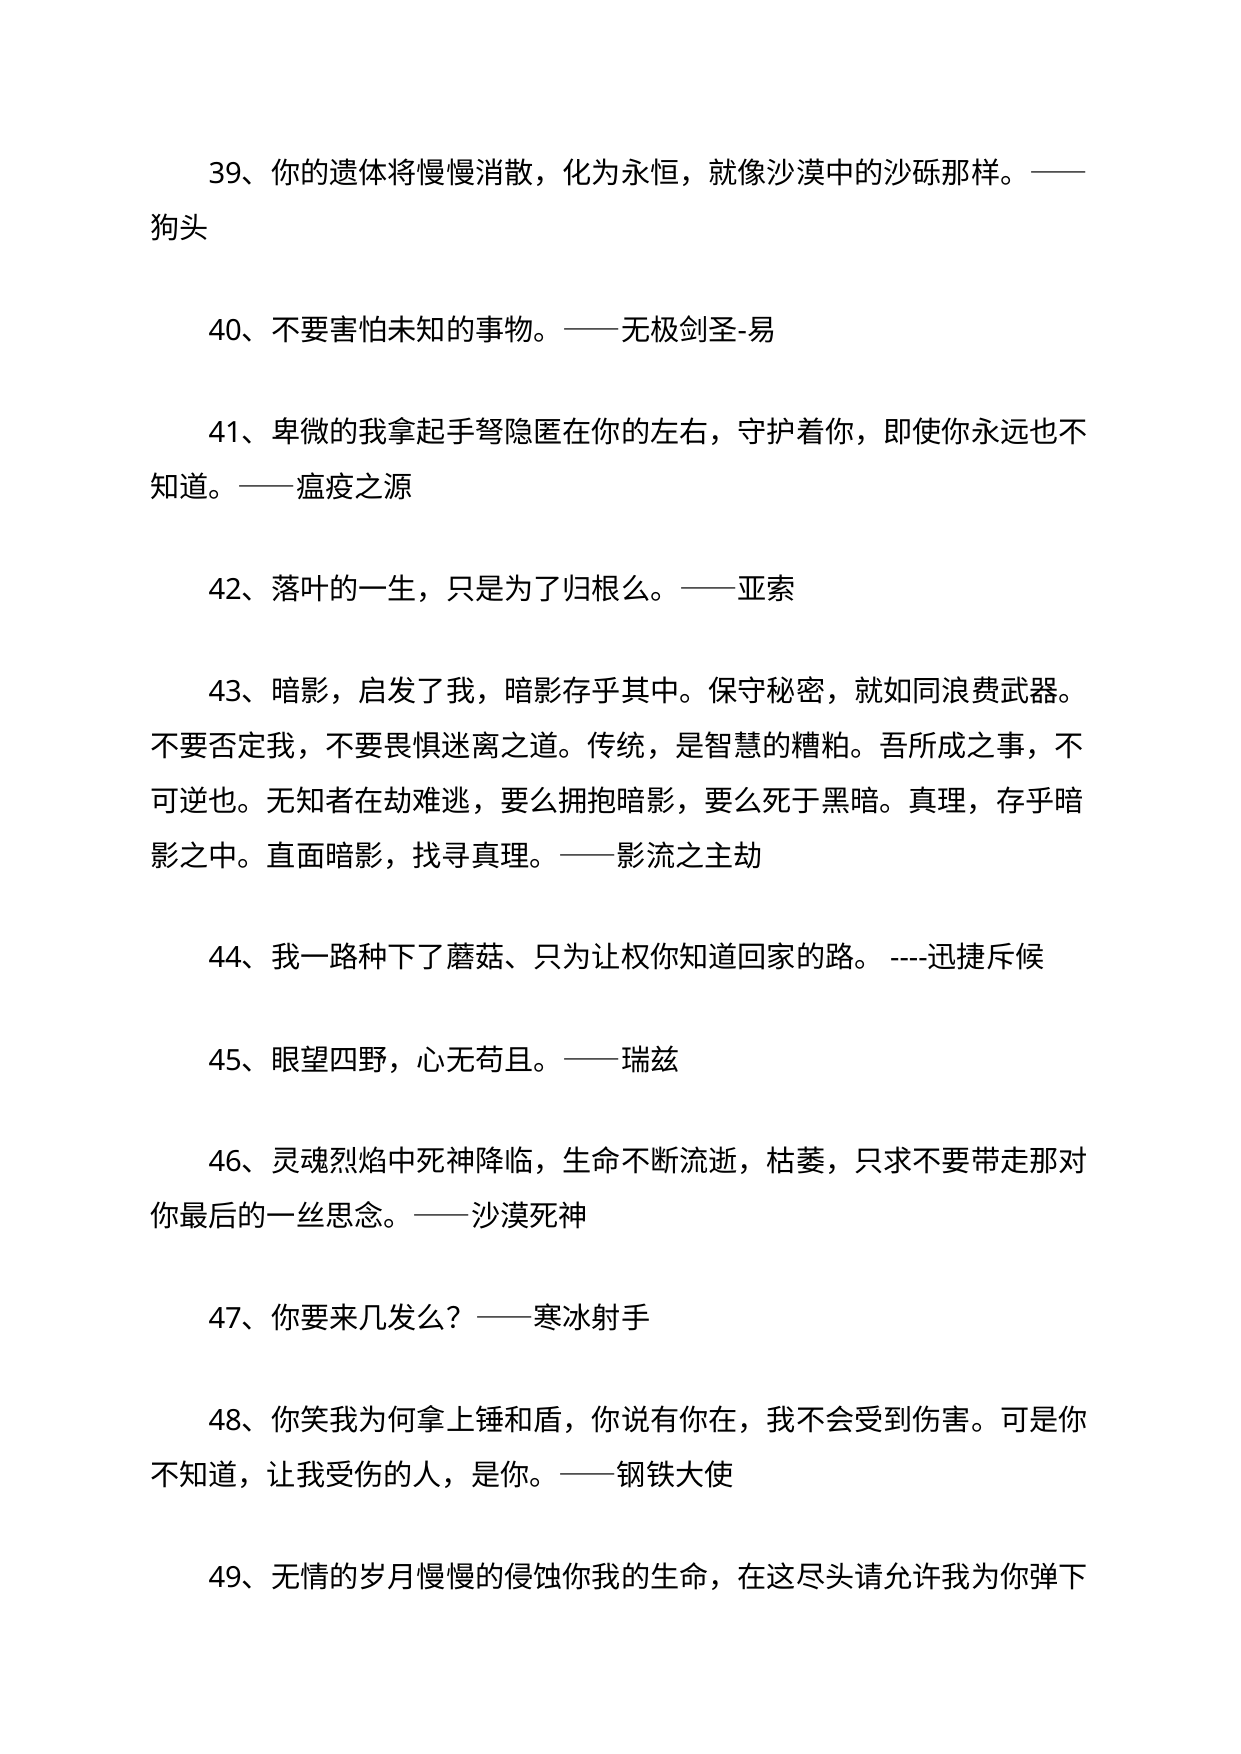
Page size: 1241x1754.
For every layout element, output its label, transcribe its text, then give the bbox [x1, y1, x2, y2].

text 47、你要来几发么？——寒冰射手 [150, 1295, 1090, 1337]
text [150, 1553, 1090, 1596]
text 44、我一路种下了蘑菇、只为让权你知道回家的路。 ----迅捷斥候 [150, 934, 1090, 976]
text 46、灵魂烈焰中死神降临，生命不断流逝，枯萎，只求不要带走那对你最后的一丝思念。——沙漠死神 [150, 1138, 1090, 1235]
text 43、暗影，启发了我，暗影存乎其中。保守秘密，就如同浪费武器。不要否定我，不要畏惧迷离之道。传统，是智慧的糟粕。吾所成之事，不可逆也。无知者在劫难逃，要么拥抱暗影，要么死于黑暗。真理，存乎暗影之中。直面暗影，找寻真理。——影流之主劫 [150, 667, 1090, 874]
text 42、落叶的一生，只是为了归根么。——亚索 [150, 566, 1090, 608]
text 39、你的遗体将慢慢消散，化为永恒，就像沙漠中的沙砾那样。——狗头 [150, 150, 1090, 247]
text 41、卑微的我拿起手弩隐匿在你的左右，守护着你，即使你永远也不知道。——瘟疫之源 [150, 409, 1090, 506]
text 40、不要害怕未知的事物。——无极剑圣-易 [150, 307, 1090, 349]
text 45、眼望四野，心无苟且。——瑞兹 [150, 1036, 1090, 1078]
text 48、你笑我为何拿上锤和盾，你说有你在，我不会受到伤害。可是你不知道，让我受伤的人，是你。——钢铁大使 [150, 1397, 1090, 1494]
